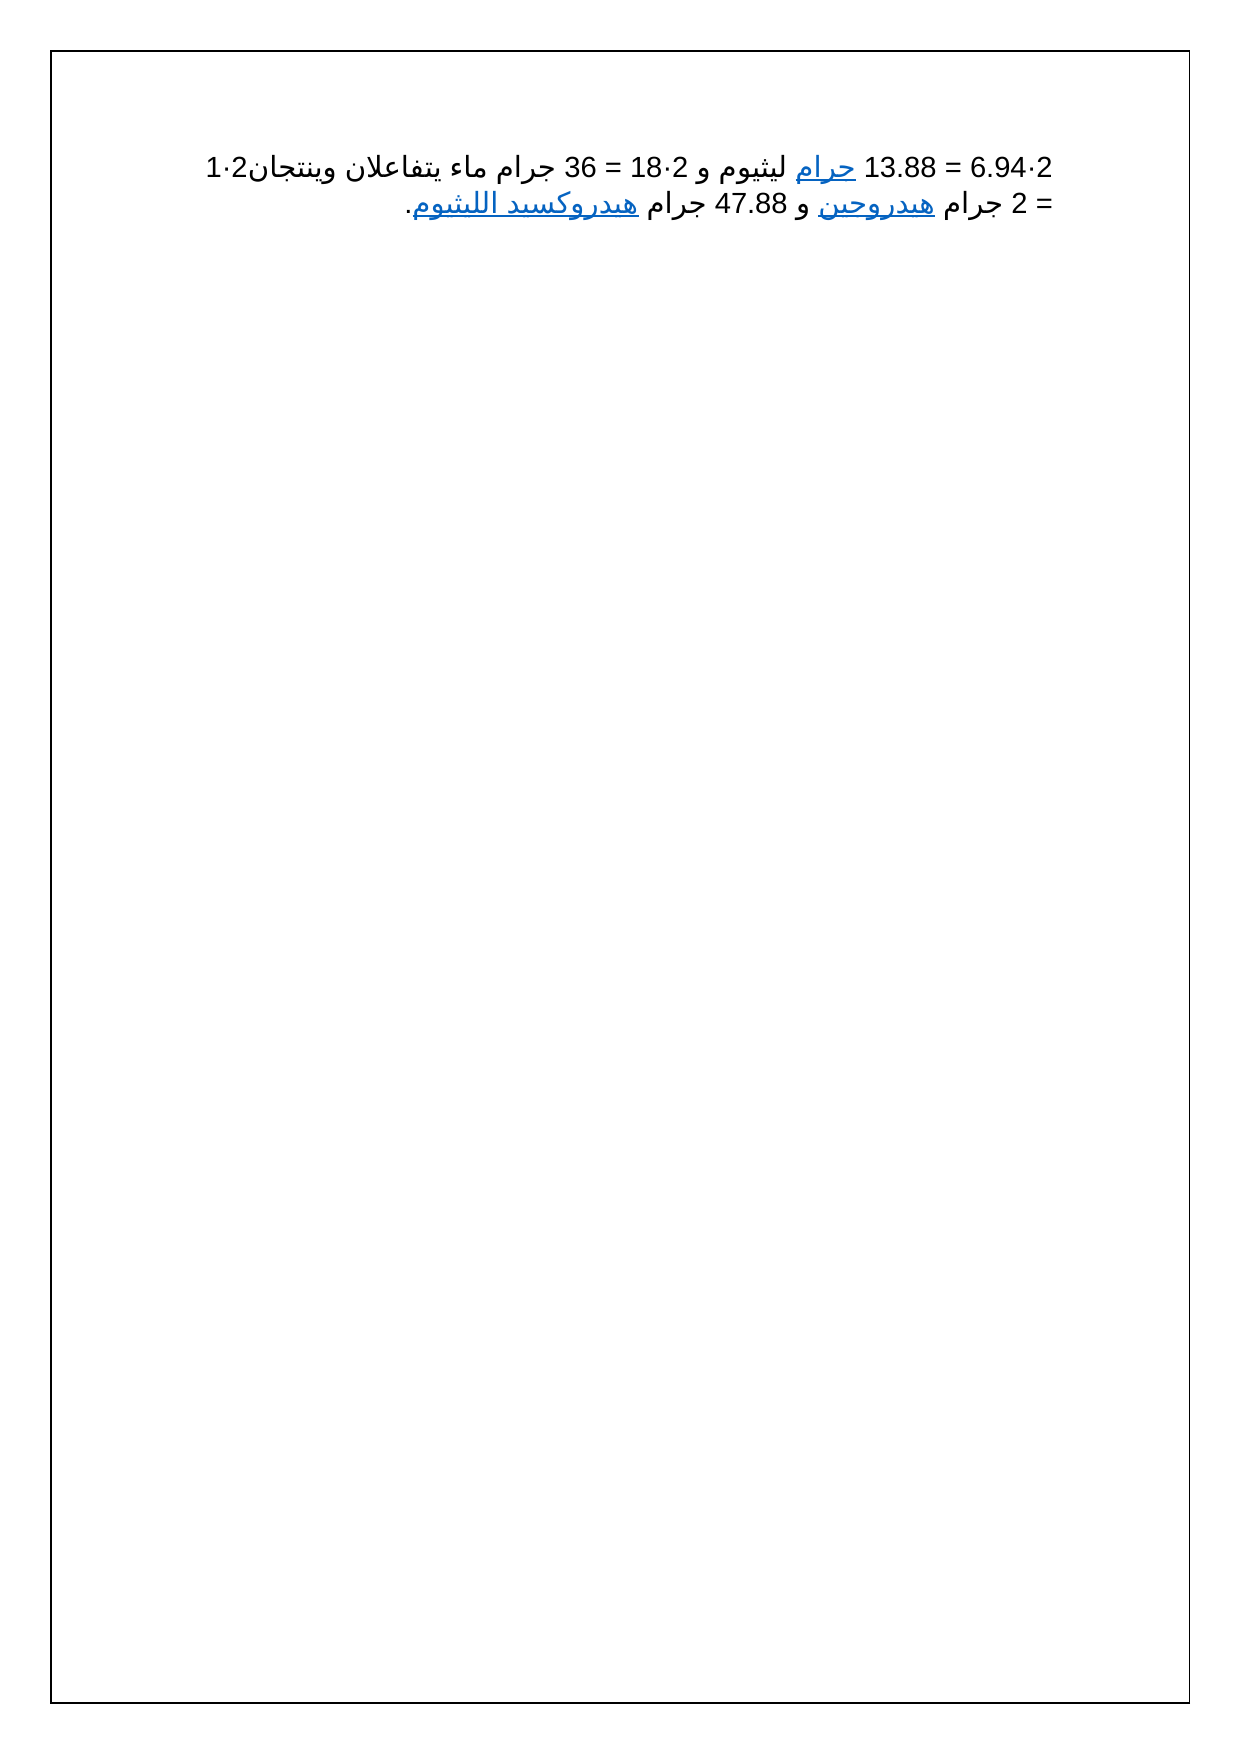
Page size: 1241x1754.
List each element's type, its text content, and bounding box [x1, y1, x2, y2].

text 2·6.94 = 13.88 جرام ليثيوم و 2·18 = 36 جرام ماء يتفاعلان وينتجان2·1 = 2 جرام هيدروجين و 47.88 جرام هيدروكسيد الليثيوم. [187, 150, 1053, 220]
